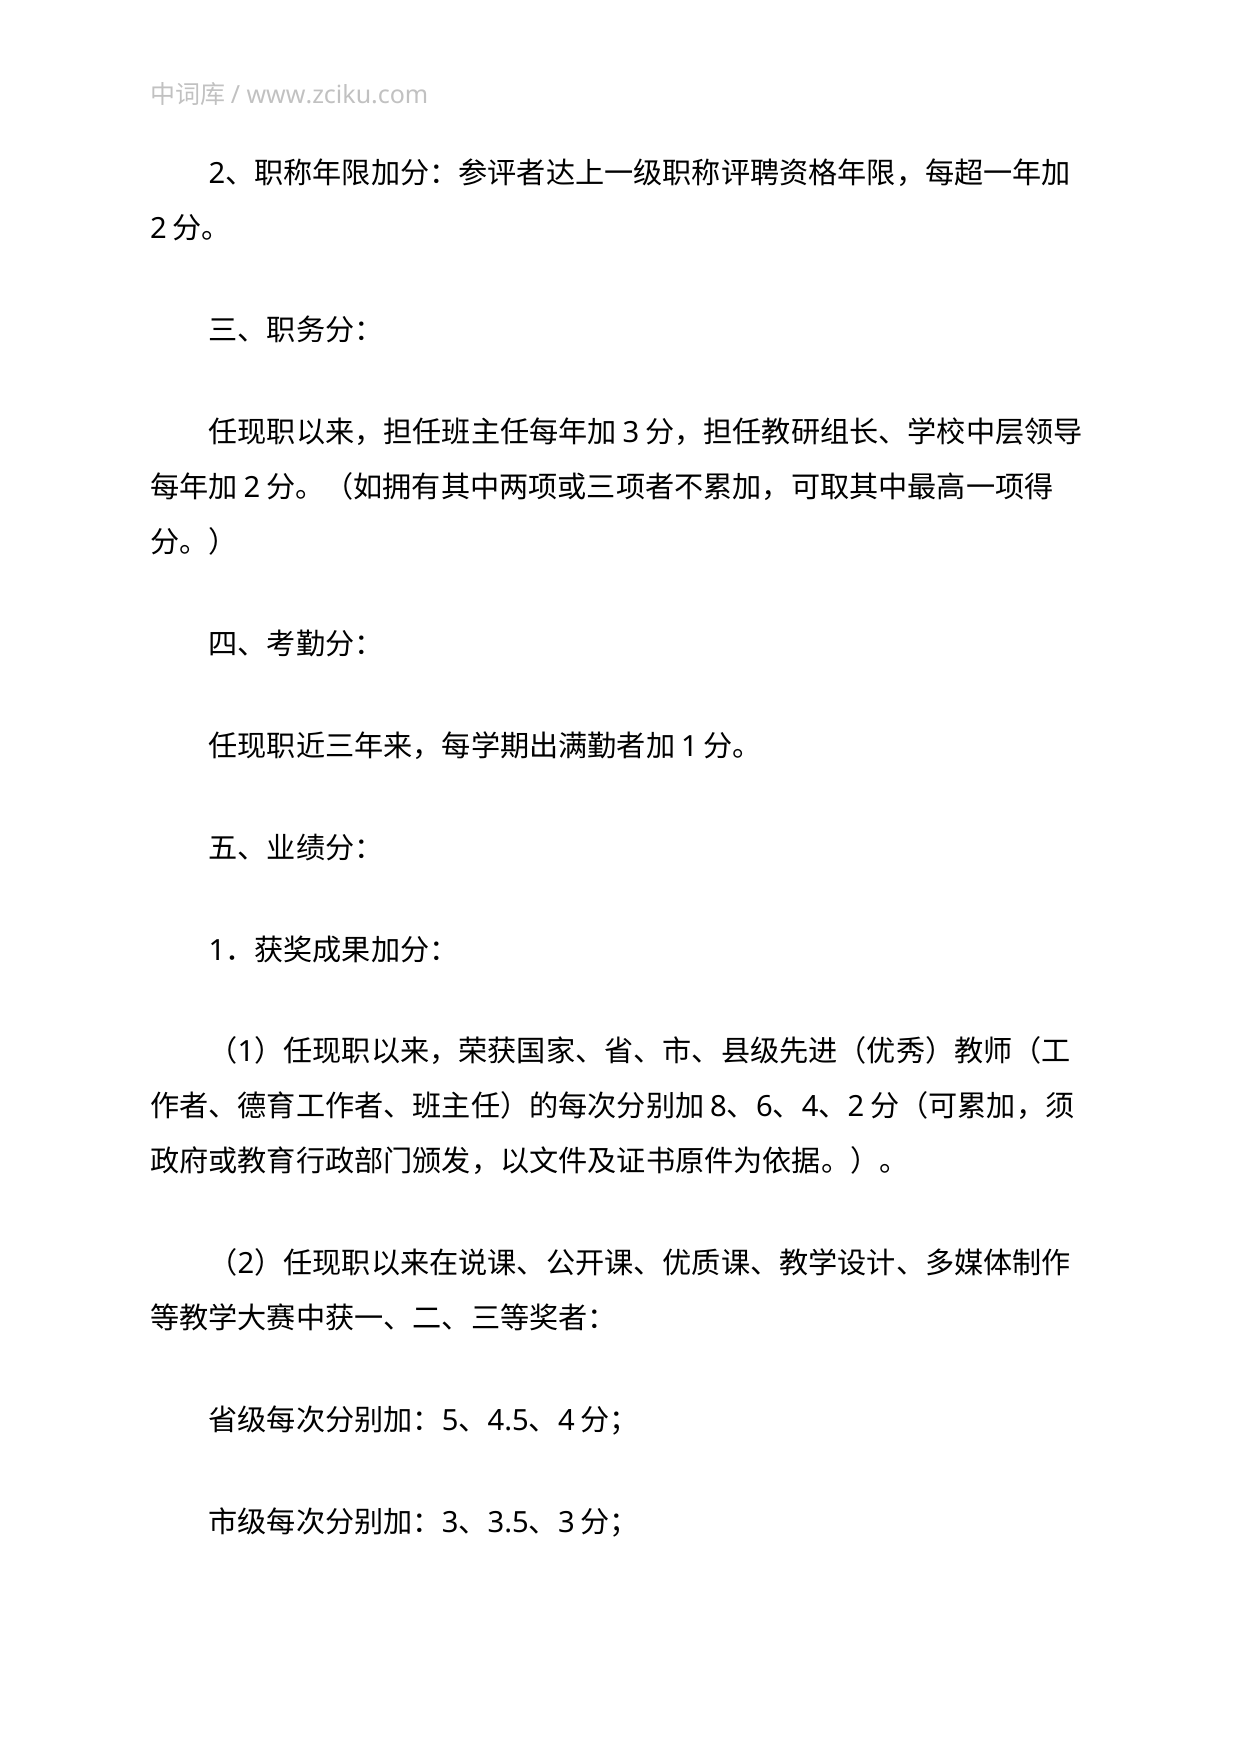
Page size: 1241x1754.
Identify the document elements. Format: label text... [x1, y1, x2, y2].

text 任现职近三年来，每学期出满勤者加1分。 [150, 722, 1090, 765]
text 三、职务分： [150, 307, 1090, 349]
text 四、考勤分： [150, 621, 1090, 663]
text 任现职以来，担任班主任每年加3分，担任教研组长、学校中层领导每年加2分。（如拥有其中两项或三项者不累加，可取其中最高一项得分。） [150, 409, 1090, 561]
text （2）任现职以来在说课、公开课、优质课、教学设计、多媒体制作等教学大赛中获一、二、三等奖者： [150, 1240, 1090, 1337]
text 五、业绩分： [150, 824, 1090, 867]
text 1．获奖成果加分： [150, 926, 1090, 968]
text 市级每次分别加：3、3.5、3分； [150, 1498, 1090, 1541]
text 2、职称年限加分：参评者达上一级职称评聘资格年限，每超一年加2分。 [150, 150, 1090, 247]
text （1）任现职以来，荣获国家、省、市、县级先进（优秀）教师（工作者、德育工作者、班主任）的每次分别加8、6、4、2分（可累加，须政府或教育行政部门颁发，以文件及证书原件为依据。）。 [150, 1028, 1090, 1180]
text 省级每次分别加：5、4.5、4分； [150, 1397, 1090, 1439]
